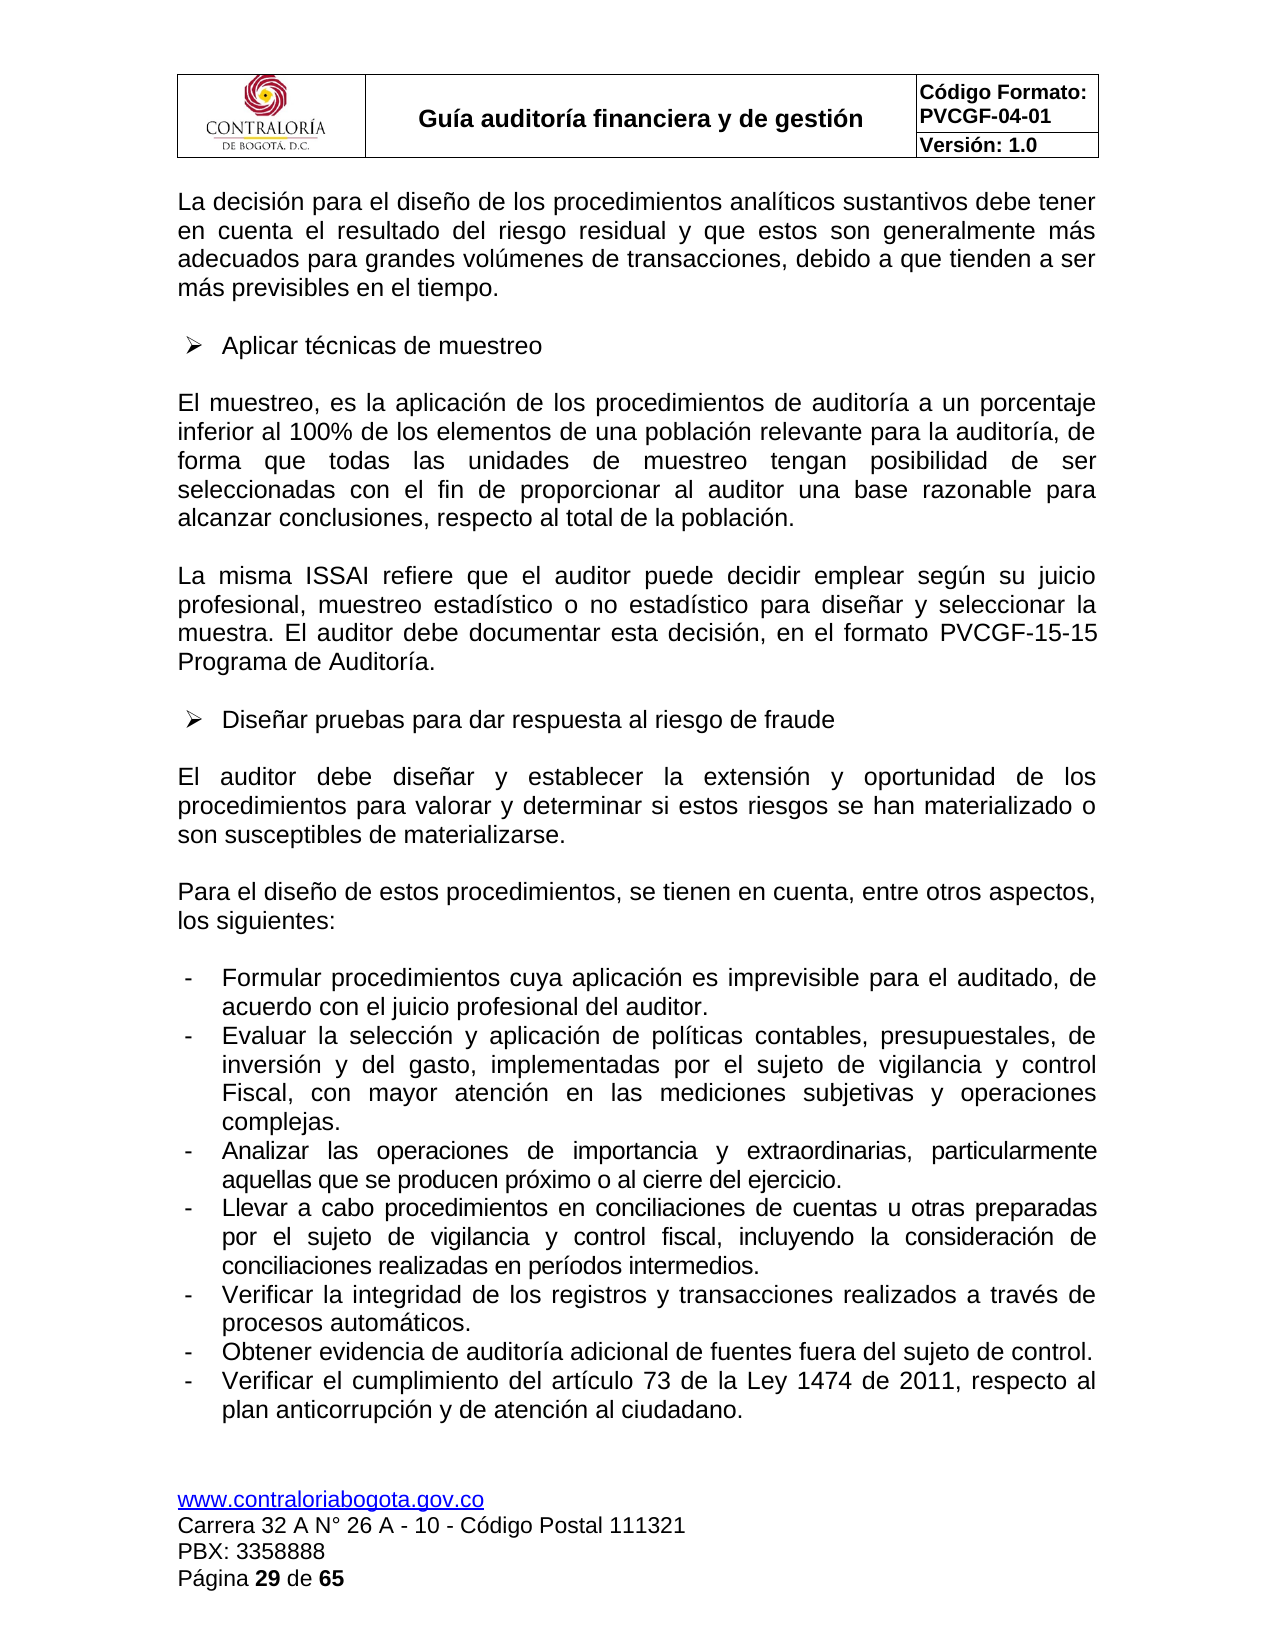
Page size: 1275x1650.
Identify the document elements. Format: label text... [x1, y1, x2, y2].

list Formular procedimientos cuya aplicación es imprevisible para el auditado, de acuerdo con el juicio profesional del auditor. [184, 963, 1098, 1021]
list Evaluar la selección y aplicación de políticas contables, presupuestales, de inversión y del gasto, implementadas por el sujeto de vigilancia y control Fiscal, con mayor atención en las mediciones subjetivas y operaciones complejas. [184, 1021, 1098, 1136]
text La misma ISSAI refiere que el auditor puede decidir emplear según su juicio profesional, muestreo estadístico o no estadístico para diseñar y seleccionar la muestra. El auditor debe documentar esta decisión, en el formato PVCGF-15-15 Programa de Auditoría. [177, 561, 1098, 676]
text Para el diseño de estos procedimientos, se tienen en cuenta, entre otros aspectos, los siguientes: [177, 877, 1098, 935]
list Analizar las operaciones de importancia y extraordinarias, particularmente aquellas que se producen próximo o al cierre del ejercicio. [184, 1136, 1098, 1193]
text El muestreo, es la aplicación de los procedimientos de auditoría a un porcentaje inferior al 100% de los elementos de una población relevante para la auditoría, de forma que todas las unidades de muestreo tengan posibilidad de ser seleccionadas con el fin de proporcionar al auditor una base razonable para alcanzar conclusiones, respecto al total de la población. [177, 388, 1098, 532]
list Verificar la integridad de los registros y transacciones realizados a través de procesos automáticos. [184, 1280, 1098, 1337]
list Aplicar técnicas de muestreo [184, 331, 1098, 359]
text El auditor debe diseñar y establecer la extensión y oportunidad de los procedimientos para valorar y determinar si estos riesgos se han materializado o son susceptibles de materializarse. [177, 762, 1098, 848]
picture [206, 75, 326, 150]
list Obtener evidencia de auditoría adicional de fuentes fuera del sujeto de control. [184, 1337, 1098, 1366]
list Diseñar pruebas para dar respuesta al riesgo de fraude [184, 704, 1098, 733]
list Verificar el cumplimiento del artículo 73 de la Ley 1474 de 2011, respecto al plan anticorrupción y de atención al ciudadano. [184, 1366, 1098, 1423]
list Llevar a cabo procedimientos en conciliaciones de cuentas u otras preparadas por el sujeto de vigilancia y control fiscal, incluyendo la consideración de conciliaciones realizadas en períodos intermedios. [184, 1193, 1098, 1280]
text La decisión para el diseño de los procedimientos analíticos sustantivos debe tener en cuenta el resultado del riesgo residual y que estos son generalmente más adecuados para grandes volúmenes de transacciones, debido a que tienden a ser más previsibles en el tiempo. [177, 187, 1098, 302]
